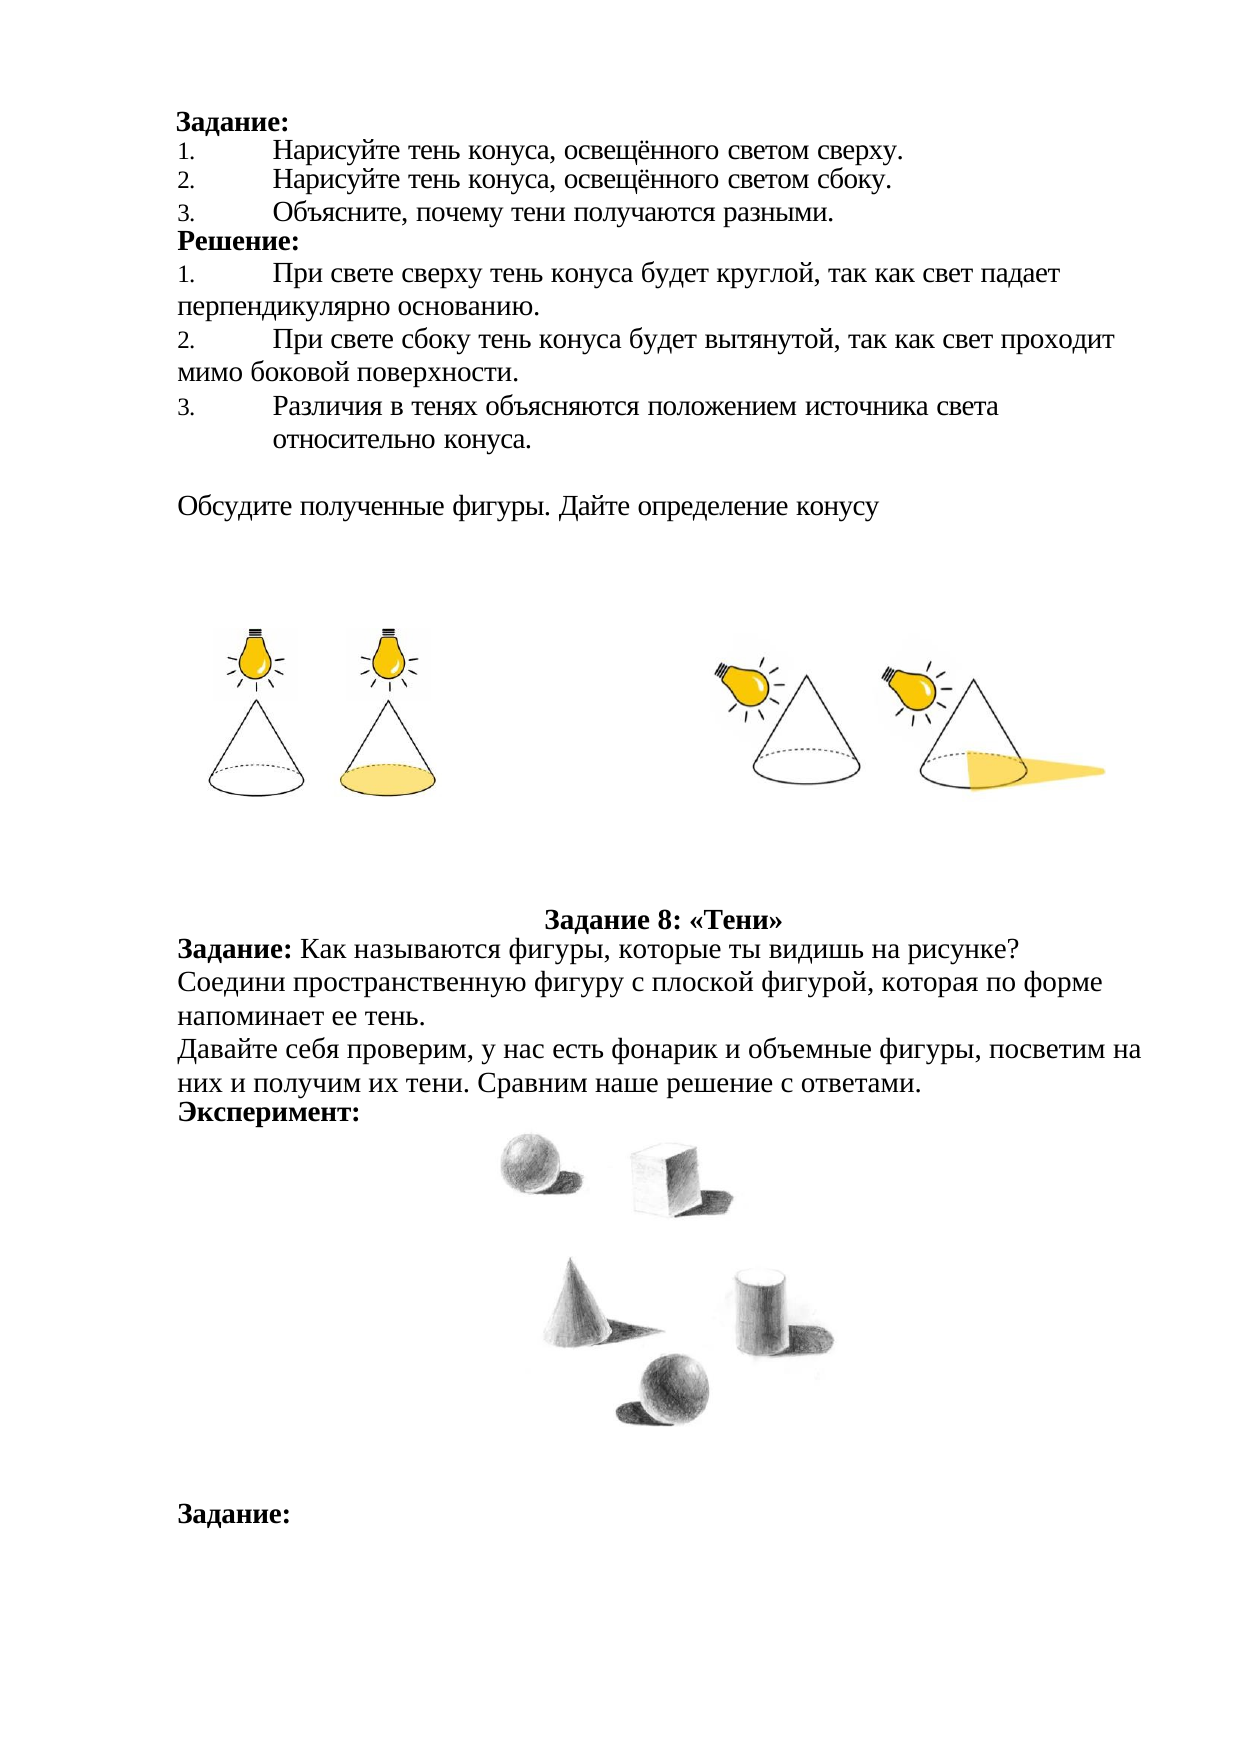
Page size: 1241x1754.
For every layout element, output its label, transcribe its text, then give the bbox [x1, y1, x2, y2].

text Давайте себя проверим, у нас есть фонарик и объемные фигуры, посветим на них и получим их тени. Сравним наше решение с ответами. [177, 1031, 1152, 1098]
text Обсудите полученные фигуры. Дайте определение конусу [177, 488, 1152, 522]
text Задание 8: «Тени» [544, 903, 1152, 936]
list При свете сбоку тень конуса будет вытянутой, так как свет проходит мимо боковой поверхности. [177, 322, 1128, 388]
list Различия в тенях объясняются положением источника света относительно конуса. [177, 388, 1152, 455]
picture [709, 633, 1107, 802]
list Нарисуйте тень конуса, освещённого светом сверху. [177, 137, 1152, 166]
picture [495, 1127, 840, 1429]
text Соедини пространственную фигуру с плоской фигурой, которая по форме напоминает ее тень. [177, 964, 1152, 1031]
list Нарисуйте тень конуса, освещённого светом сбоку. [177, 166, 1152, 194]
text Задание: [133, 108, 1152, 137]
picture [207, 628, 443, 798]
list При свете сверху тень конуса будет круглой, так как свет падает перпендикулярно основанию. [177, 256, 1117, 322]
text Решение: [177, 228, 1152, 256]
list Объясните, почему тени получаются разными. [177, 194, 1152, 228]
text Задание: Как называются фигуры, которые ты видишь на рисунке? [177, 936, 1152, 964]
text Эксперимент: [177, 1098, 1152, 1127]
text Задание: [177, 1496, 1152, 1529]
